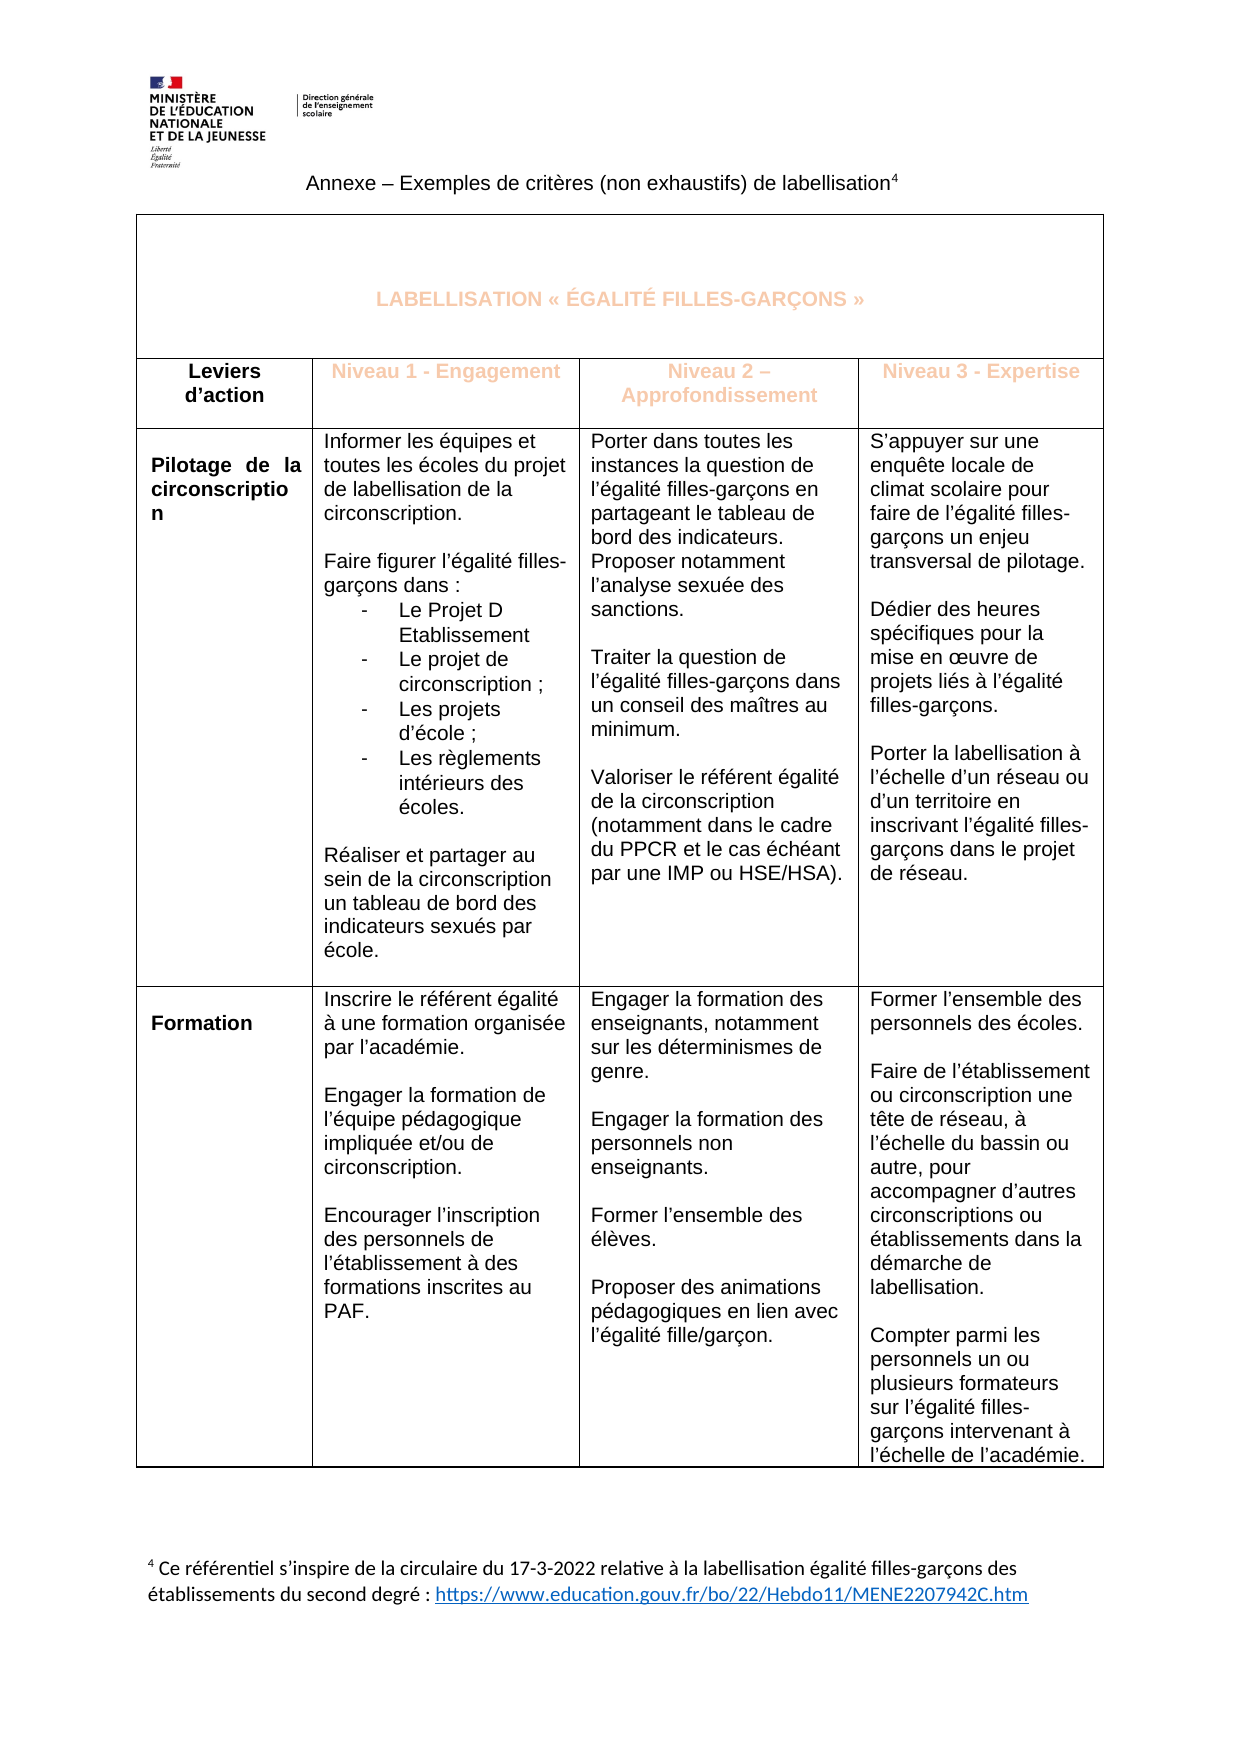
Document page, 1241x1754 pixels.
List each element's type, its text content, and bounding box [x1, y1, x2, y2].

table_header LABELLISATION « ÉGALITÉ FILLES-GARÇONS » [137, 215, 1103, 358]
table_cell Pilotage de la circonscription [137, 429, 312, 986]
table_cell Formation [137, 987, 312, 1466]
table_cell Informer les équipes et toutes les écoles du projet de labellisation de la circonscription. Faire figurer l’égalité filles-garçons dans : Le Projet D Etablissement Le projet de circonscription ; Les projets d’école ; Les règlements intérieurs des écoles. Réaliser et partager au sein de la circonscription un tableau de bord des indicateurs sexués par école. [313, 429, 579, 986]
table_cell Porter dans toutes les instances la question de l’égalité filles-garçons en partageant le tableau de bord des indicateurs. Proposer notamment l’analyse sexuée des sanctions. Traiter la question de l’égalité filles-garçons dans un conseil des maîtres au minimum. Valoriser le référent égalité de la circonscription (notamment dans le cadre du PPCR et le cas échéant par une IMP ou HSE/HSA). [580, 429, 858, 986]
table_cell Engager la formation des enseignants, notamment sur les déterminismes de genre. Engager la formation des personnels non enseignants. Former l’ensemble des élèves. Proposer des animations pédagogiques en lien avec l’égalité fille/garçon. [580, 987, 858, 1466]
table_cell Inscrire le référent égalité à une formation organisée par l’académie. Engager la formation de l’équipe pédagogique impliquée et/ou de circonscription. Encourager l’inscription des personnels de l’établissement à des formations inscrites au PAF. [313, 987, 579, 1466]
table_cell Former l’ensemble des personnels des écoles. Faire de l’établissement ou circonscription une tête de réseau, à l’échelle du bassin ou autre, pour accompagner d’autres circonscriptions ou établissements dans la démarche de labellisation. Compter parmi les personnels un ou plusieurs formateurs sur l’égalité filles-garçons intervenant à l’échelle de l’académie. [859, 987, 1103, 1466]
table_cell Niveau 2 – Approfondissement [580, 359, 858, 428]
table_cell S’appuyer sur une enquête locale de climat scolaire pour faire de l’égalité filles-garçons un enjeu transversal de pilotage. Dédier des heures spécifiques pour la mise en œuvre de projets liés à l’égalité filles-garçons. Porter la labellisation à l’échelle d’un réseau ou d’un territoire en inscrivant l’égalité filles-garçons dans le projet de réseau. [859, 429, 1103, 986]
table_cell Niveau 1 - Engagement [313, 359, 579, 428]
table_cell Leviers d’action [137, 359, 312, 428]
picture [147, 73, 377, 171]
text Annexe – Exemples de critères (non exhaustifs) de labellisation [148, 171, 1092, 194]
table_cell Niveau 3 - Expertise [859, 359, 1103, 428]
